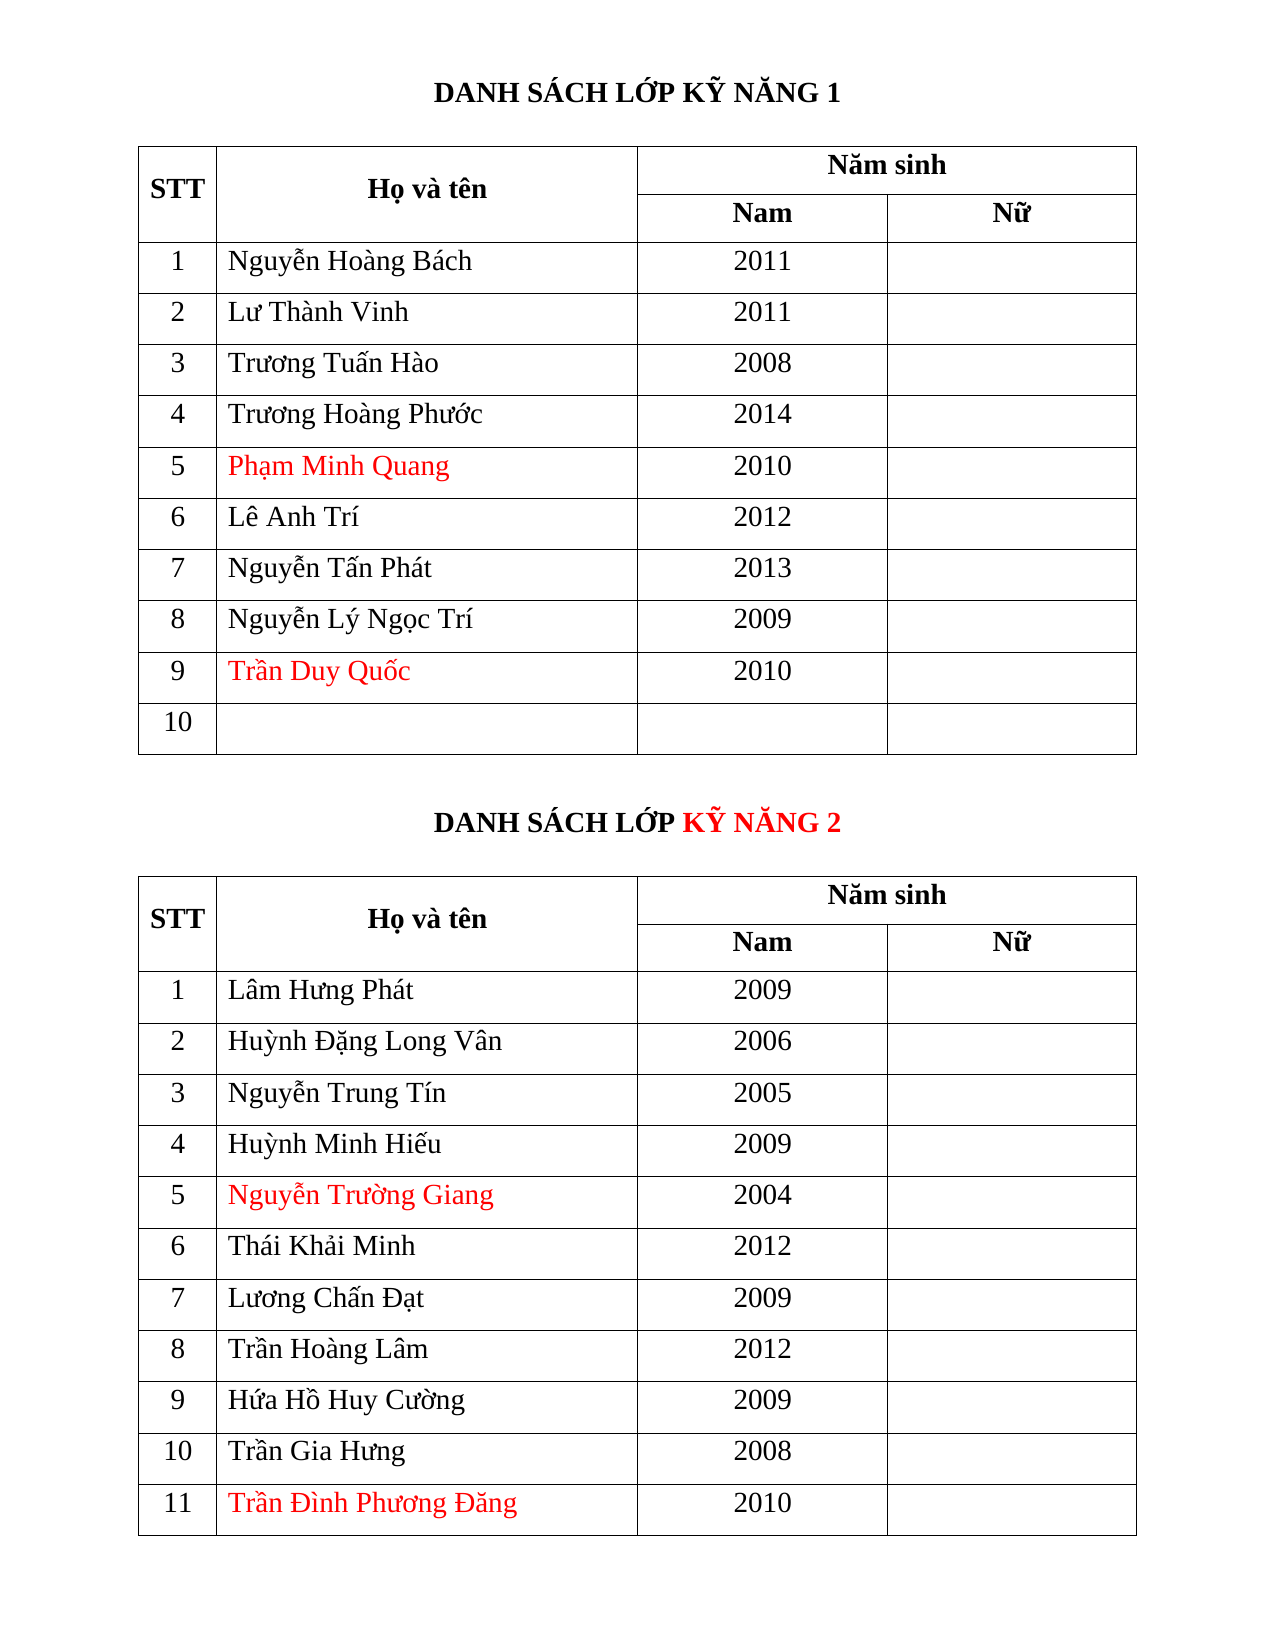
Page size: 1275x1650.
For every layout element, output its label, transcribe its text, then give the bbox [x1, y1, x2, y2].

table_cell [888, 1280, 1136, 1330]
table_cell 7 [139, 1280, 216, 1330]
table_cell [888, 1331, 1136, 1381]
table_cell [638, 704, 887, 754]
table_cell 2 [139, 294, 216, 344]
table_cell 2013 [638, 550, 887, 600]
table_cell 2004 [638, 1177, 887, 1227]
table_cell 2014 [638, 396, 887, 447]
table_cell 8 [139, 601, 216, 652]
table_header Họ và tên [217, 877, 637, 971]
table_header STT [139, 147, 216, 242]
table_cell [888, 653, 1136, 703]
table_cell [888, 1024, 1136, 1074]
table_cell 2006 [638, 1024, 887, 1074]
table_cell 4 [139, 1126, 216, 1176]
table_cell Nam [638, 925, 887, 971]
table_cell [888, 1177, 1136, 1227]
table_cell Nguyễn Trường Giang [217, 1177, 637, 1227]
table_cell 10 [139, 1434, 216, 1484]
table_cell 6 [139, 499, 216, 549]
table_cell 2005 [638, 1075, 887, 1125]
table_cell 3 [139, 1075, 216, 1125]
text DANH SÁCH LỚP KỸ NĂNG 2 [150, 805, 1125, 838]
table_cell Huỳnh Đặng Long Vân [217, 1024, 637, 1074]
table_cell 9 [139, 1382, 216, 1432]
table_cell 7 [139, 550, 216, 600]
table_cell Trần Hoàng Lâm [217, 1331, 637, 1381]
text DANH SÁCH LỚP KỸ NĂNG 1 [150, 75, 1125, 108]
table_cell 11 [139, 1485, 216, 1535]
table_header STT [139, 877, 216, 971]
table_cell [888, 396, 1136, 447]
table_cell 10 [139, 704, 216, 754]
table_cell Phạm Minh Quang [217, 448, 637, 498]
table_cell Nguyễn Tấn Phát [217, 550, 637, 600]
table_cell Nữ [888, 925, 1136, 971]
table_cell Trần Gia Hưng [217, 1434, 637, 1484]
table_cell [888, 499, 1136, 549]
table_cell 5 [139, 1177, 216, 1227]
table_cell Trương Hoàng Phước [217, 396, 637, 447]
table_cell 2012 [638, 1229, 887, 1279]
table_cell [888, 1434, 1136, 1484]
table_cell 2012 [638, 499, 887, 549]
table_cell [888, 601, 1136, 652]
table_cell 2009 [638, 1382, 887, 1432]
table_cell Thái Khải Minh [217, 1229, 637, 1279]
table_header Năm sinh [638, 147, 1136, 194]
table_cell Hứa Hồ Huy Cường [217, 1382, 637, 1432]
table_cell 2009 [638, 601, 887, 652]
table_cell 2012 [638, 1331, 887, 1381]
table_cell Trần Đình Phương Đăng [217, 1485, 637, 1535]
table_cell Nguyễn Hoàng Bách [217, 243, 637, 293]
table_cell 2 [139, 1024, 216, 1074]
table_cell Trần Duy Quốc [217, 653, 637, 703]
table_cell 5 [139, 448, 216, 498]
table_cell 2008 [638, 1434, 887, 1484]
table_cell [217, 704, 637, 754]
table_cell [888, 972, 1136, 1022]
table_cell 2010 [638, 1485, 887, 1535]
table_cell 2009 [638, 1126, 887, 1176]
table_header Họ và tên [217, 147, 637, 242]
table_cell Lâm Hưng Phát [217, 972, 637, 1022]
table_cell 2011 [638, 243, 887, 293]
table_cell 4 [139, 396, 216, 447]
table_cell [888, 243, 1136, 293]
table_cell [888, 1485, 1136, 1535]
table_cell [888, 1382, 1136, 1432]
table_cell [888, 1229, 1136, 1279]
table_cell Lê Anh Trí [217, 499, 637, 549]
table_cell [888, 550, 1136, 600]
table_cell Nam [638, 195, 887, 242]
table_cell 3 [139, 345, 216, 395]
table_cell 2010 [638, 653, 887, 703]
table_cell Nữ [888, 195, 1136, 242]
table_cell 8 [139, 1331, 216, 1381]
table_cell 2010 [638, 448, 887, 498]
table_cell 1 [139, 972, 216, 1022]
table_cell Trương Tuấn Hào [217, 345, 637, 395]
table_cell [888, 448, 1136, 498]
table_cell 6 [139, 1229, 216, 1279]
table_cell 2009 [638, 1280, 887, 1330]
table_cell [888, 1075, 1136, 1125]
table_cell 2008 [638, 345, 887, 395]
table_cell [888, 345, 1136, 395]
table_cell 1 [139, 243, 216, 293]
table_cell 2009 [638, 972, 887, 1022]
table_cell Nguyễn Trung Tín [217, 1075, 637, 1125]
table_cell Nguyễn Lý Ngọc Trí [217, 601, 637, 652]
table_header Năm sinh [638, 877, 1136, 923]
table_cell [888, 704, 1136, 754]
table_cell [888, 294, 1136, 344]
table_cell 2011 [638, 294, 887, 344]
table_cell Lương Chấn Đạt [217, 1280, 637, 1330]
table_cell [888, 1126, 1136, 1176]
table_cell Lư Thành Vinh [217, 294, 637, 344]
table_cell Huỳnh Minh Hiếu [217, 1126, 637, 1176]
table_cell 9 [139, 653, 216, 703]
